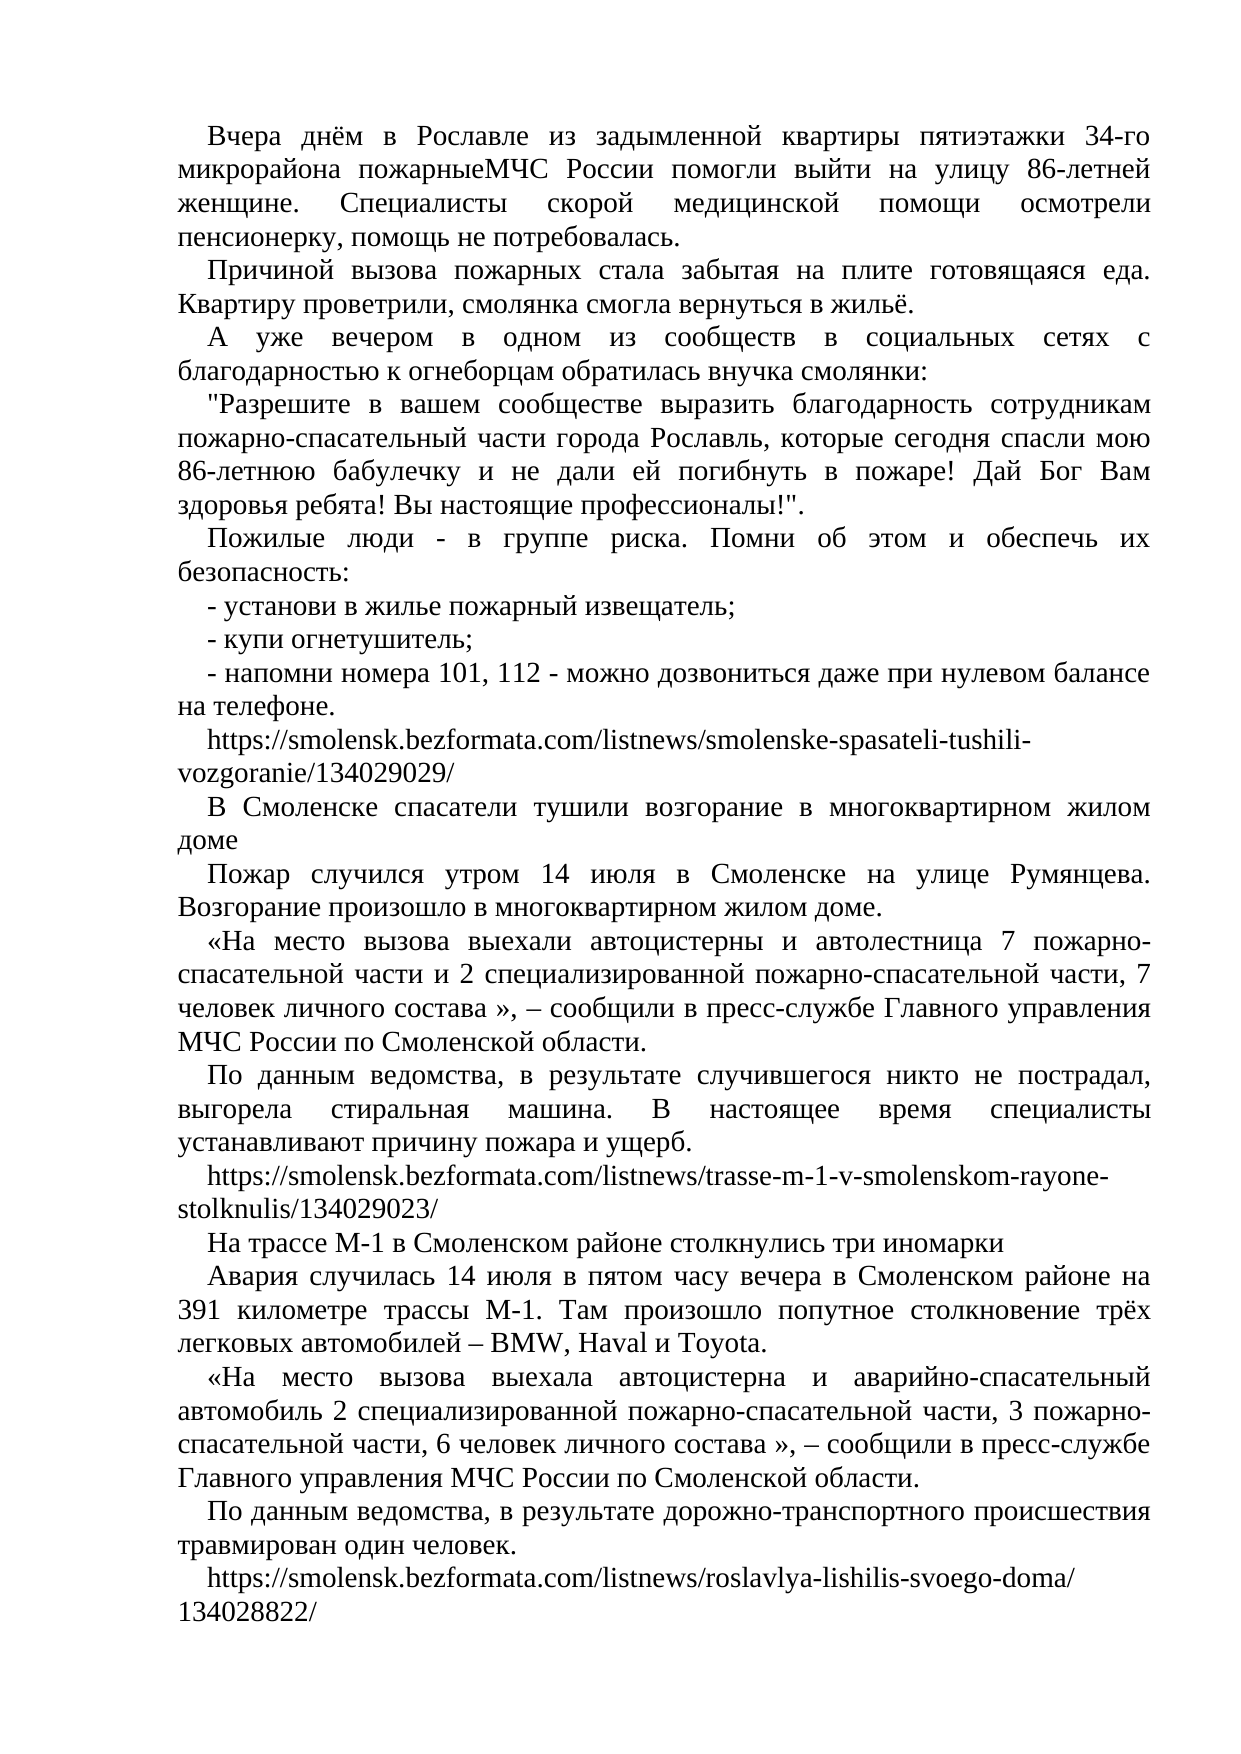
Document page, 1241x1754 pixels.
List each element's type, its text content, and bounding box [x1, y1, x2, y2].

text https://smolensk.bezformata.com/listnews/roslavlya-lishilis-svoego-doma/134028822/ [177, 1560, 1152, 1627]
text "Разрешите в вашем сообществе выразить благодарность сотрудникам пожарно-спасательный части города Рославль, которые сегодня спасли мою 86-летнюю бабулечку и не дали ей погибнуть в пожаре! Дай Бог Вам здоровья ребята! Вы настоящие профессионалы!". [177, 386, 1152, 521]
text По данным ведомства, в результате дорожно-транспортного происшествия травмирован один человек. [177, 1493, 1152, 1560]
text «На место вызова выехали автоцистерны и автолестница 7 пожарно-спасательной части и 2 специализированной пожарно-спасательной части, 7 человек личного состава », – сообщили в пресс-службе Главного управления МЧС России по Смоленской области. [177, 923, 1152, 1057]
text Пожар случился утром 14 июля в Смоленске на улице Румянцева. Возгорание произошло в многоквартирном жилом доме. [177, 856, 1152, 923]
text А уже вечером в одном из сообществ в социальных сетях с благодарностью к огнеборцам обратилась внучка смолянки: [177, 319, 1152, 386]
text По данным ведомства, в результате случившегося никто не пострадал, выгорела стиральная машина. В настоящее время специалисты устанавливают причину пожара и ущерб. [177, 1057, 1152, 1158]
text Пожилые люди - в группе риска. Помни об этом и обеспечь их безопасность: [177, 521, 1152, 588]
text https://smolensk.bezformata.com/listnews/trasse-m-1-v-smolenskom-rayone-stolknulis/134029023/ [177, 1158, 1152, 1225]
text На трассе М-1 в Смоленском районе столкнулись три иномарки [177, 1225, 1152, 1258]
text - купи огнетушитель; [177, 621, 1152, 655]
text - напомни номера 101, 112 - можно дозвониться даже при нулевом балансе на телефоне. [177, 655, 1152, 722]
text Вчера днём в Рославле из задымленной квартиры пятиэтажки 34-го микрорайона пожарныеМЧС России помогли выйти на улицу 86-летней женщине. Специалисты скорой медицинской помощи осмотрели пенсионерку, помощь не потребовалась. [177, 118, 1152, 252]
text «На место вызова выехала автоцистерна и аварийно-спасательный автомобиль 2 специализированной пожарно-спасательной части, 3 пожарно-спасательной части, 6 человек личного состава », – сообщили в пресс-службе Главного управления МЧС России по Смоленской области. [177, 1359, 1152, 1493]
text Причиной вызова пожарных стала забытая на плите готовящаяся еда. Квартиру проветрили, смолянка смогла вернуться в жильё. [177, 252, 1152, 319]
text В Смоленске спасатели тушили возгорание в многоквартирном жилом доме [177, 789, 1152, 856]
text https://smolensk.bezformata.com/listnews/smolenske-spasateli-tushili-vozgoranie/134029029/ [177, 722, 1152, 789]
text - установи в жилье пожарный извещатель; [177, 588, 1152, 621]
text Авария случилась 14 июля в пятом часу вечера в Смоленском районе на 391 километре трассы М-1. Там произошло попутное столкновение трёх легковых автомобилей – BMW, Haval и Toyota. [177, 1258, 1152, 1359]
